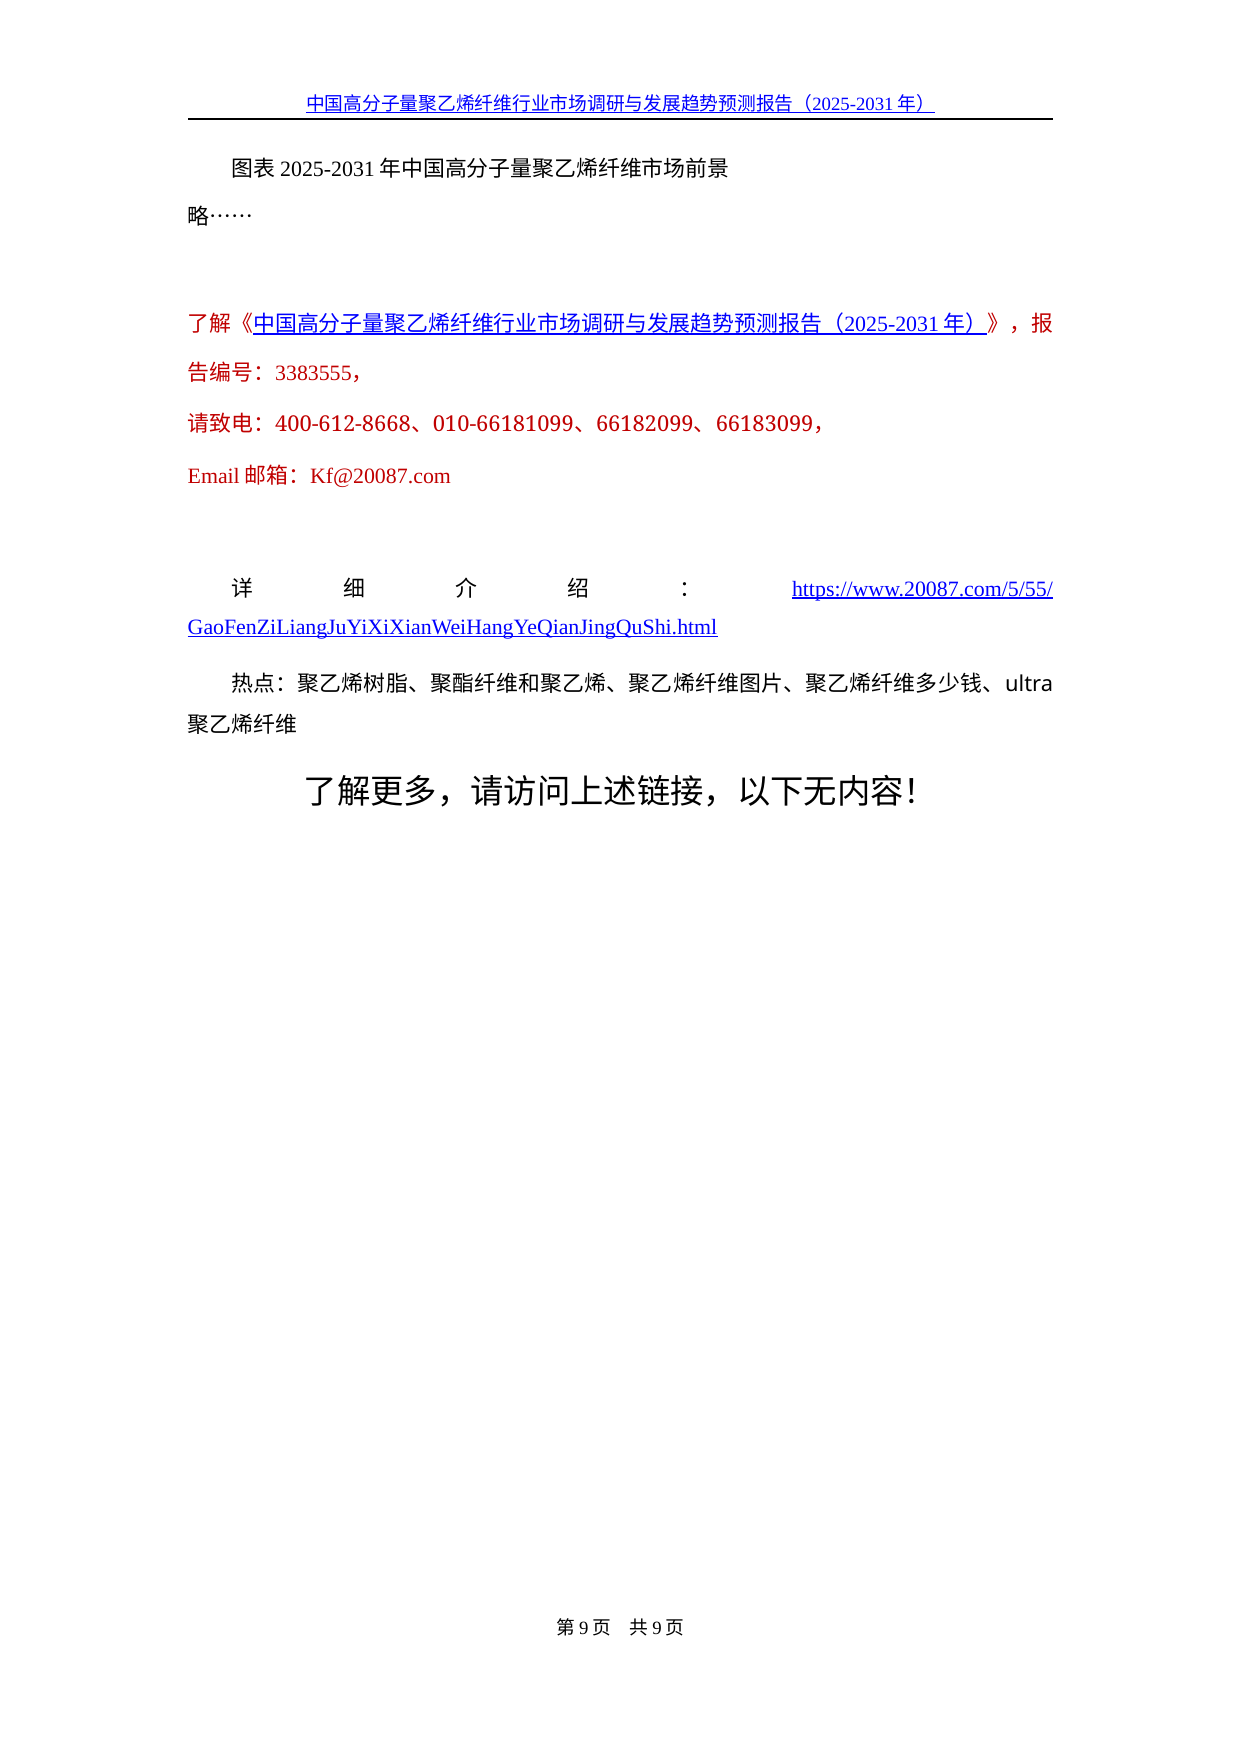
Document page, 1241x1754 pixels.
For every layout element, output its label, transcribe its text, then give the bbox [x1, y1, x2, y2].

text 请致电：400-612-8668、010-66181099、66182099、66183099， [187, 406, 1053, 438]
text 热点：聚乙烯树脂、聚酯纤维和聚乙烯、聚乙烯纤维图片、聚乙烯纤维多少钱、ultra聚乙烯纤维 [187, 666, 1053, 739]
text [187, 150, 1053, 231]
text 了解《中国高分子量聚乙烯纤维行业市场调研与发展趋势预测报告（2025-2031年）》，报告编号：3383555， [187, 305, 1053, 387]
text 详细介绍：https://www.20087.com/5/55/GaoFenZiLiangJuYiXiXianWeiHangYeQianJingQuShi.html [187, 570, 1053, 643]
text Email邮箱：Kf@20087.com [187, 457, 1053, 490]
title 了解更多，请访问上述链接，以下无内容！ [187, 756, 1053, 821]
